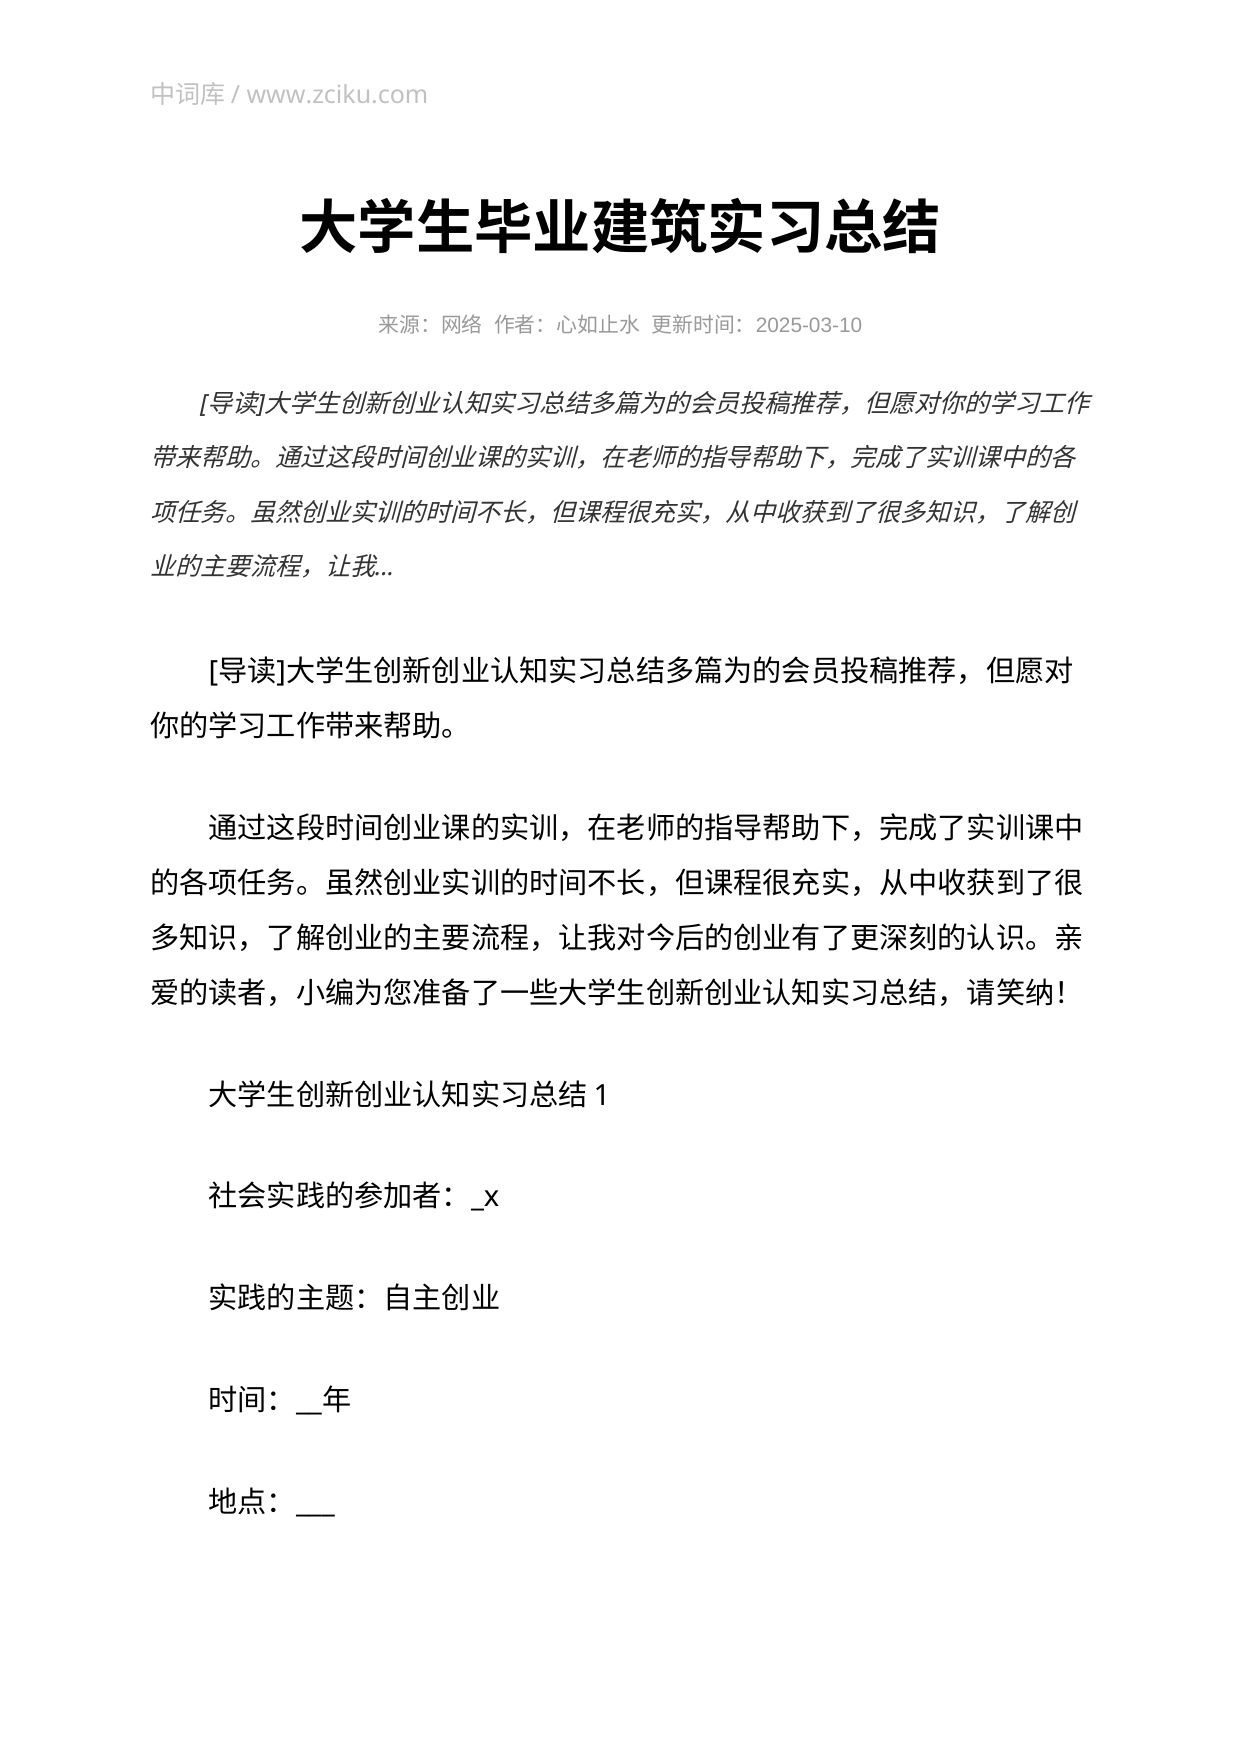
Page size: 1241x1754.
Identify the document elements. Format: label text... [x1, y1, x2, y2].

text 时间：__年 [150, 1377, 1090, 1419]
text 实践的主题：自主创业 [150, 1275, 1090, 1317]
text 来源：网络 作者：心如止水 更新时间：2025-03-10 [150, 313, 1090, 337]
text 地点：___ [150, 1479, 1090, 1521]
subtitle 大学生毕业建筑实习总结 [150, 181, 1090, 266]
text [导读]大学生创新创业认知实习总结多篇为的会员投稿推荐，但愿对你的学习工作带来帮助。 [150, 648, 1090, 745]
text 通过这段时间创业课的实训，在老师的指导帮助下，完成了实训课中的各项任务。虽然创业实训的时间不长，但课程很充实，从中收获到了很多知识，了解创业的主要流程，让我对今后的创业有了更深刻的认识。亲爱的读者，小编为您准备了一些大学生创新创业认知实习总结，请笑纳！ [150, 804, 1090, 1012]
text 大学生创新创业认知实习总结1 [150, 1071, 1090, 1113]
text 社会实践的参加者：_x [150, 1173, 1090, 1215]
text [导读]大学生创新创业认知实习总结多篇为的会员投稿推荐，但愿对你的学习工作带来帮助。通过这段时间创业课的实训，在老师的指导帮助下，完成了实训课中的各项任务。虽然创业实训的时间不长，但课程很充实，从中收获到了很多知识，了解创业的主要流程，让我... [150, 383, 1090, 583]
